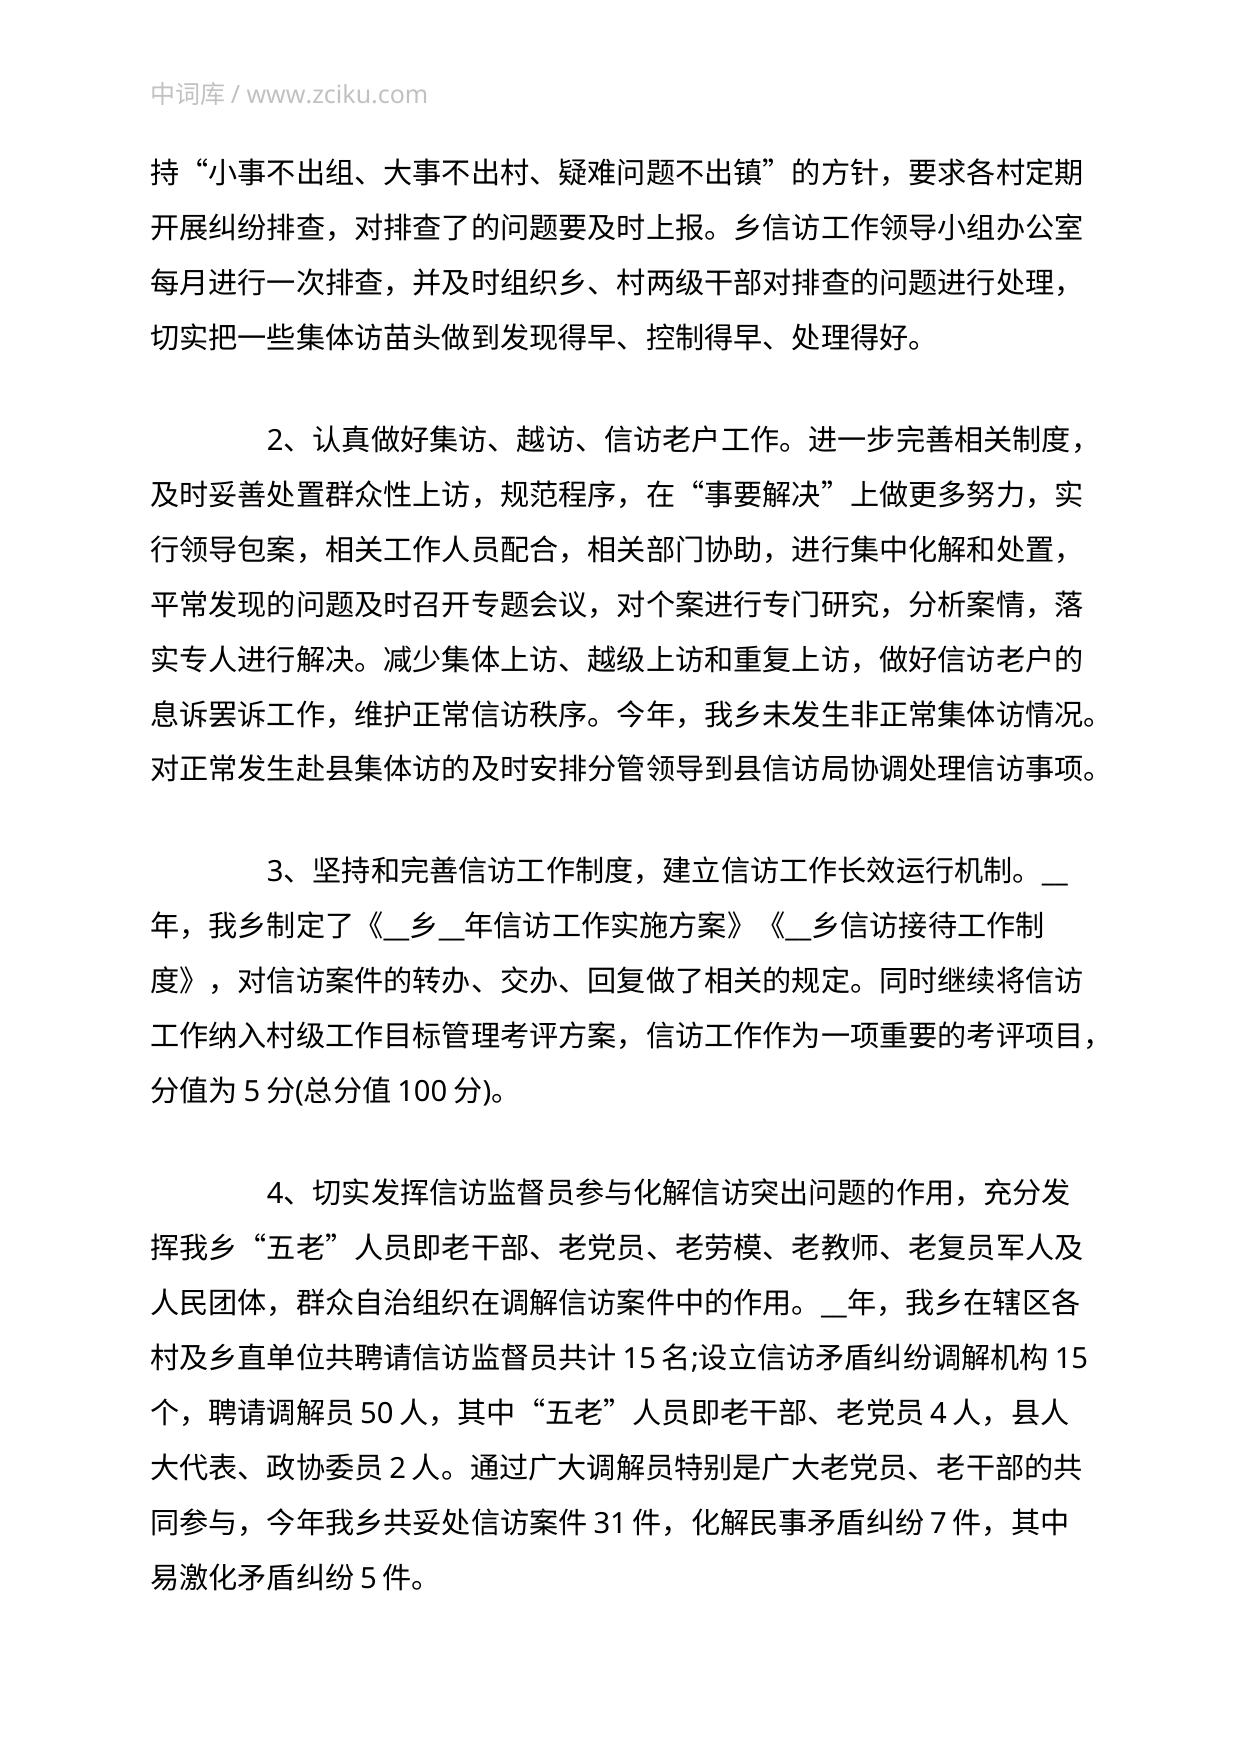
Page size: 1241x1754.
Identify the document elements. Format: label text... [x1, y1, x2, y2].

text 3、坚持和完善信访工作制度，建立信访工作长效运行机制。__年，我乡制定了《__乡__年信访工作实施方案》《__乡信访接待工作制度》，对信访案件的转办、交办、回复做了相关的规定。同时继续将信访工作纳入村级工作目标管理考评方案，信访工作作为一项重要的考评项目，分值为5分(总分值100分)。 [150, 848, 1090, 1110]
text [150, 150, 1090, 357]
text 2、认真做好集访、越访、信访老户工作。进一步完善相关制度，及时妥善处置群众性上访，规范程序，在“事要解决”上做更多努力，实行领导包案，相关工作人员配合，相关部门协助，进行集中化解和处置，平常发现的问题及时召开专题会议，对个案进行专门研究，分析案情，落实专人进行解决。减少集体上访、越级上访和重复上访，做好信访老户的息诉罢诉工作，维护正常信访秩序。今年，我乡未发生非正常集体访情况。对正常发生赴县集体访的及时安排分管领导到县信访局协调处理信访事项。 [150, 416, 1090, 788]
text 4、切实发挥信访监督员参与化解信访突出问题的作用，充分发挥我乡“五老”人员即老干部、老党员、老劳模、老教师、老复员军人及人民团体，群众自治组织在调解信访案件中的作用。__年，我乡在辖区各村及乡直单位共聘请信访监督员共计15名;设立信访矛盾纠纷调解机构15个，聘请调解员50人，其中“五老”人员即老干部、老党员4人，县人大代表、政协委员2人。通过广大调解员特别是广大老党员、老干部的共同参与，今年我乡共妥处信访案件31件，化解民事矛盾纠纷7件，其中易激化矛盾纠纷5件。 [150, 1169, 1090, 1597]
